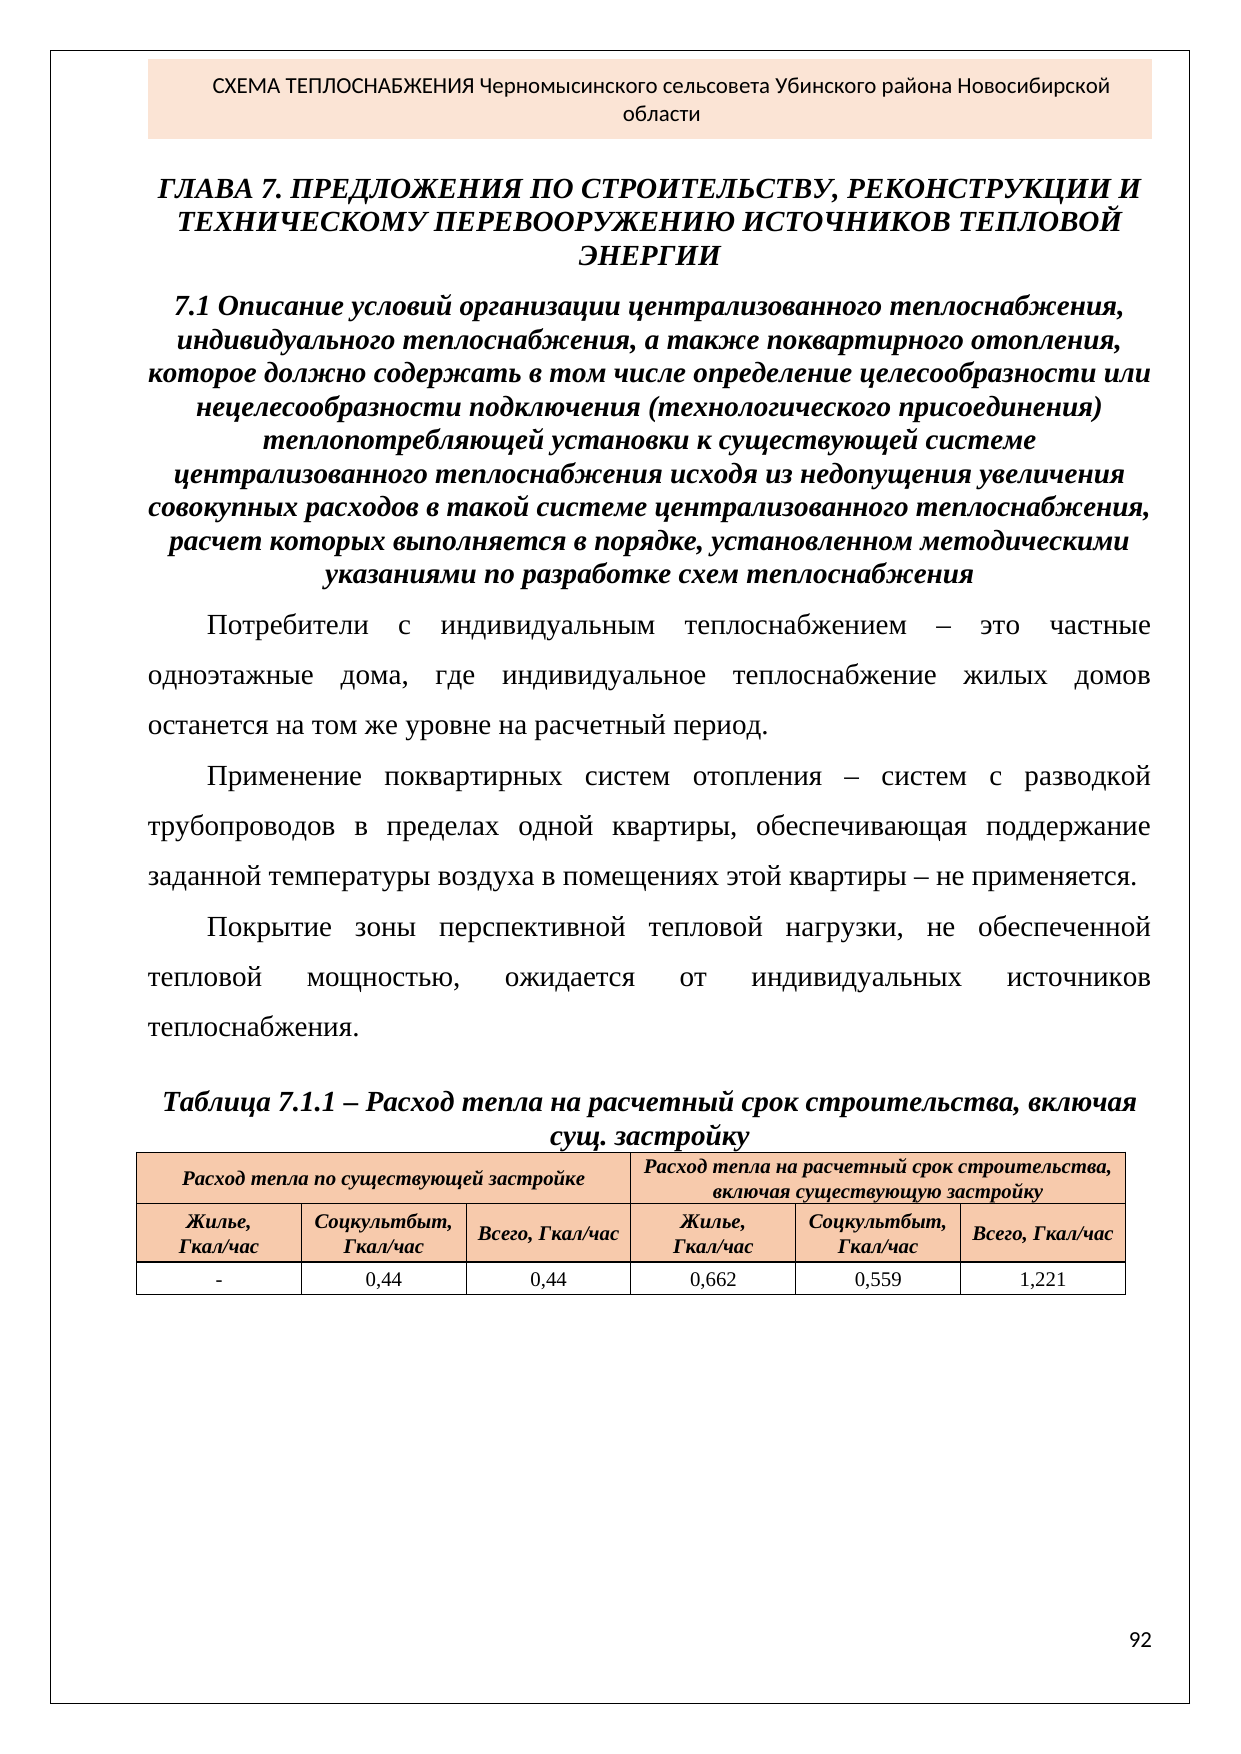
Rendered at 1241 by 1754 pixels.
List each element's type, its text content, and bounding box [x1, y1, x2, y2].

text Применение поквартирных систем отопления – систем с разводкой трубопроводов в пределах одной квартиры, обеспечивающая поддержание заданной температуры воздуха в помещениях этой квартиры – не применяется. [148, 758, 1152, 892]
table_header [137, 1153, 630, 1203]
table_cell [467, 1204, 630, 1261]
text 7.1 Описание условий организации централизованного теплоснабжения, индивидуального теплоснабжения, а также поквартирного отопления, которое должно содержать в том числе определение целесообразности или нецелесообразности подключения (технологического присоединения) теплопотребляющей установки к существующей системе централизованного теплоснабжения исходя из недопущения увеличения совокупных расходов в такой системе централизованного теплоснабжения, расчет которых выполняется в порядке, установленном методическими указаниями по разработке схем теплоснабжения [148, 288, 1152, 590]
text ГЛАВА 7. ПРЕДЛОЖЕНИЯ ПО СТРОИТЕЛЬСТВУ, РЕКОНСТРУКЦИИ И ТЕХНИЧЕСКОМУ ПЕРЕВООРУЖЕНИЮ ИСТОЧНИКОВ ТЕПЛОВОЙ ЭНЕРГИИ [148, 171, 1152, 272]
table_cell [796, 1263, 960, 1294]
text Покрытие зоны перспективной тепловой нагрузки, не обеспеченной тепловой мощностью, ожидается от индивидуальных источников теплоснабжения. [148, 909, 1152, 1043]
text Таблица 7.1.1 – Расход тепла на расчетный срок строительства, включая сущ. застройку [148, 1084, 1152, 1152]
text Потребители с индивидуальным теплоснабжением – это частные одноэтажные дома, где индивидуальное теплоснабжение жилых домов останется на том же уровне на расчетный период. [148, 607, 1152, 741]
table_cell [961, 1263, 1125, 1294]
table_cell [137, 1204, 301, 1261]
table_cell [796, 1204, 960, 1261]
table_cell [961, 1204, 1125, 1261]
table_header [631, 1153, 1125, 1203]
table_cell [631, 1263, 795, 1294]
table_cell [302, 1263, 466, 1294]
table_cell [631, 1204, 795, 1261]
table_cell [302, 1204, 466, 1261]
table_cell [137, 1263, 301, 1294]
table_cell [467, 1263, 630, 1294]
